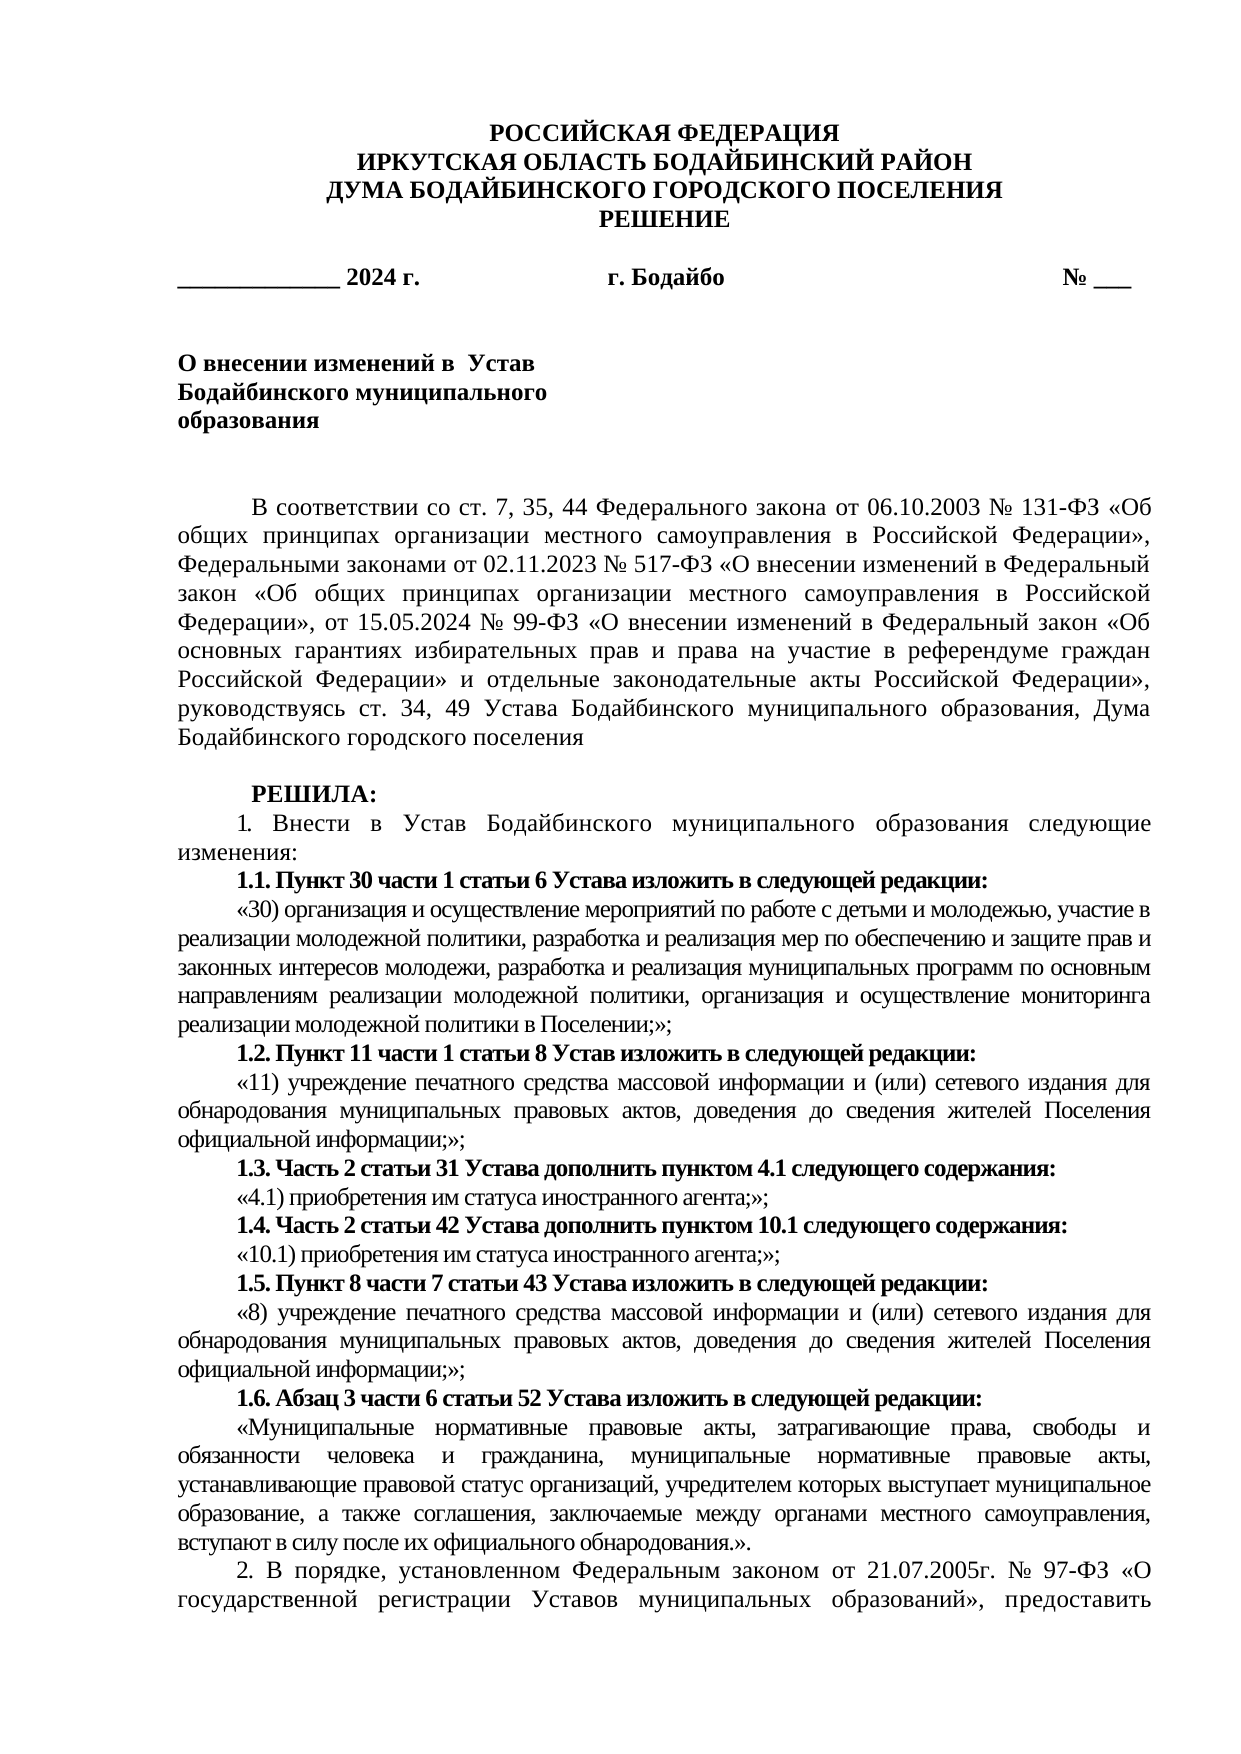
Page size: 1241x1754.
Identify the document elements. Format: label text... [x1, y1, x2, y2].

text РЕШИЛА: [177, 779, 1152, 808]
text 1. Внести в Устав Бодайбинского муниципального образования следующие изменения: [177, 808, 1152, 866]
text В соответствии со ст. 7, 35, 44 Федерального закона от 06.10.2003 № 131-ФЗ «Об общих принципах организации местного самоуправления в Российской Федерации», Федеральными законами от 02.11.2023 № 517-ФЗ «О внесении изменений в Федеральный закон «Об общих принципах организации местного самоуправления в Российской Федерации», от 15.05.2024 № 99-ФЗ «О внесении изменений в Федеральный закон «Об основных гарантиях избирательных прав и права на участие в референдуме граждан Российской Федерации» и отдельные законодательные акты Российской Федерации», руководствуясь ст. 34, 49 Устава Бодайбинского муниципального образования, Дума Бодайбинского городского поселения [177, 492, 1152, 751]
text 1.3. Часть 2 статьи 31 Устава дополнить пунктом 4.1 следующего содержания: [177, 1153, 1152, 1182]
text 1.5. Пункт 8 части 7 статьи 43 Устава изложить в следующей редакции: [177, 1268, 1152, 1297]
text «10.1) приобретения им статуса иностранного агента;»; [177, 1239, 1152, 1268]
text «30) организация и осуществление мероприятий по работе с детьми и молодежью, участие в реализации молодежной политики, разработка и реализация мер по обеспечению и защите прав и законных интересов молодежи, разработка и реализация муниципальных программ по основным направлениям реализации молодежной политики, организация и осуществление мониторинга реализации молодежной политики в Поселении;»; [177, 894, 1152, 1038]
text «11) учреждение печатного средства массовой информации и (или) сетевого издания для обнародования муниципальных правовых актов, доведения до сведения жителей Поселения официальной информации;»; [177, 1067, 1152, 1153]
text Бодайбинского муниципального [177, 377, 1152, 406]
text «8) учреждение печатного средства массовой информации и (или) сетевого издания для обнародования муниципальных правовых актов, доведения до сведения жителей Поселения официальной информации;»; [177, 1297, 1152, 1383]
text РОССИЙСКАЯ ФЕДЕРАЦИЯ [177, 118, 1152, 147]
text О внесении изменений в Устав [177, 348, 1152, 377]
text образования [177, 406, 1152, 434]
text 1.2. Пункт 11 части 1 статьи 8 Устав изложить в следующей редакции: [177, 1038, 1152, 1067]
text 1.1. Пункт 30 части 1 статьи 6 Устава изложить в следующей редакции: [177, 866, 1152, 894]
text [177, 1556, 1152, 1613]
text 1.6. Абзац 3 части 6 статьи 52 Устава изложить в следующей редакции: [177, 1383, 1152, 1412]
text ДУМА БОДАЙБИНСКОГО ГОРОДСКОГО ПОСЕЛЕНИЯ РЕШЕНИЕ [177, 176, 1152, 233]
text «Муниципальные нормативные правовые акты, затрагивающие права, свободы и обязанности человека и гражданина, муниципальные нормативные правовые акты, устанавливающие правовой статус организаций, учредителем которых выступает муниципальное образование, а также соглашения, заключаемые между органами местного самоуправления, вступают в силу после их официального обнародования.». [177, 1412, 1152, 1556]
text «4.1) приобретения им статуса иностранного агента;»; [177, 1182, 1152, 1211]
text 1.4. Часть 2 статьи 42 Устава дополнить пунктом 10.1 следующего содержания: [177, 1211, 1152, 1239]
text _____________ 2024 г. г. Бодайбо № ___ [177, 262, 1152, 291]
text ИРКУТСКАЯ ОБЛАСТЬ БОДАЙБИНСКИЙ РАЙОН [177, 147, 1152, 176]
